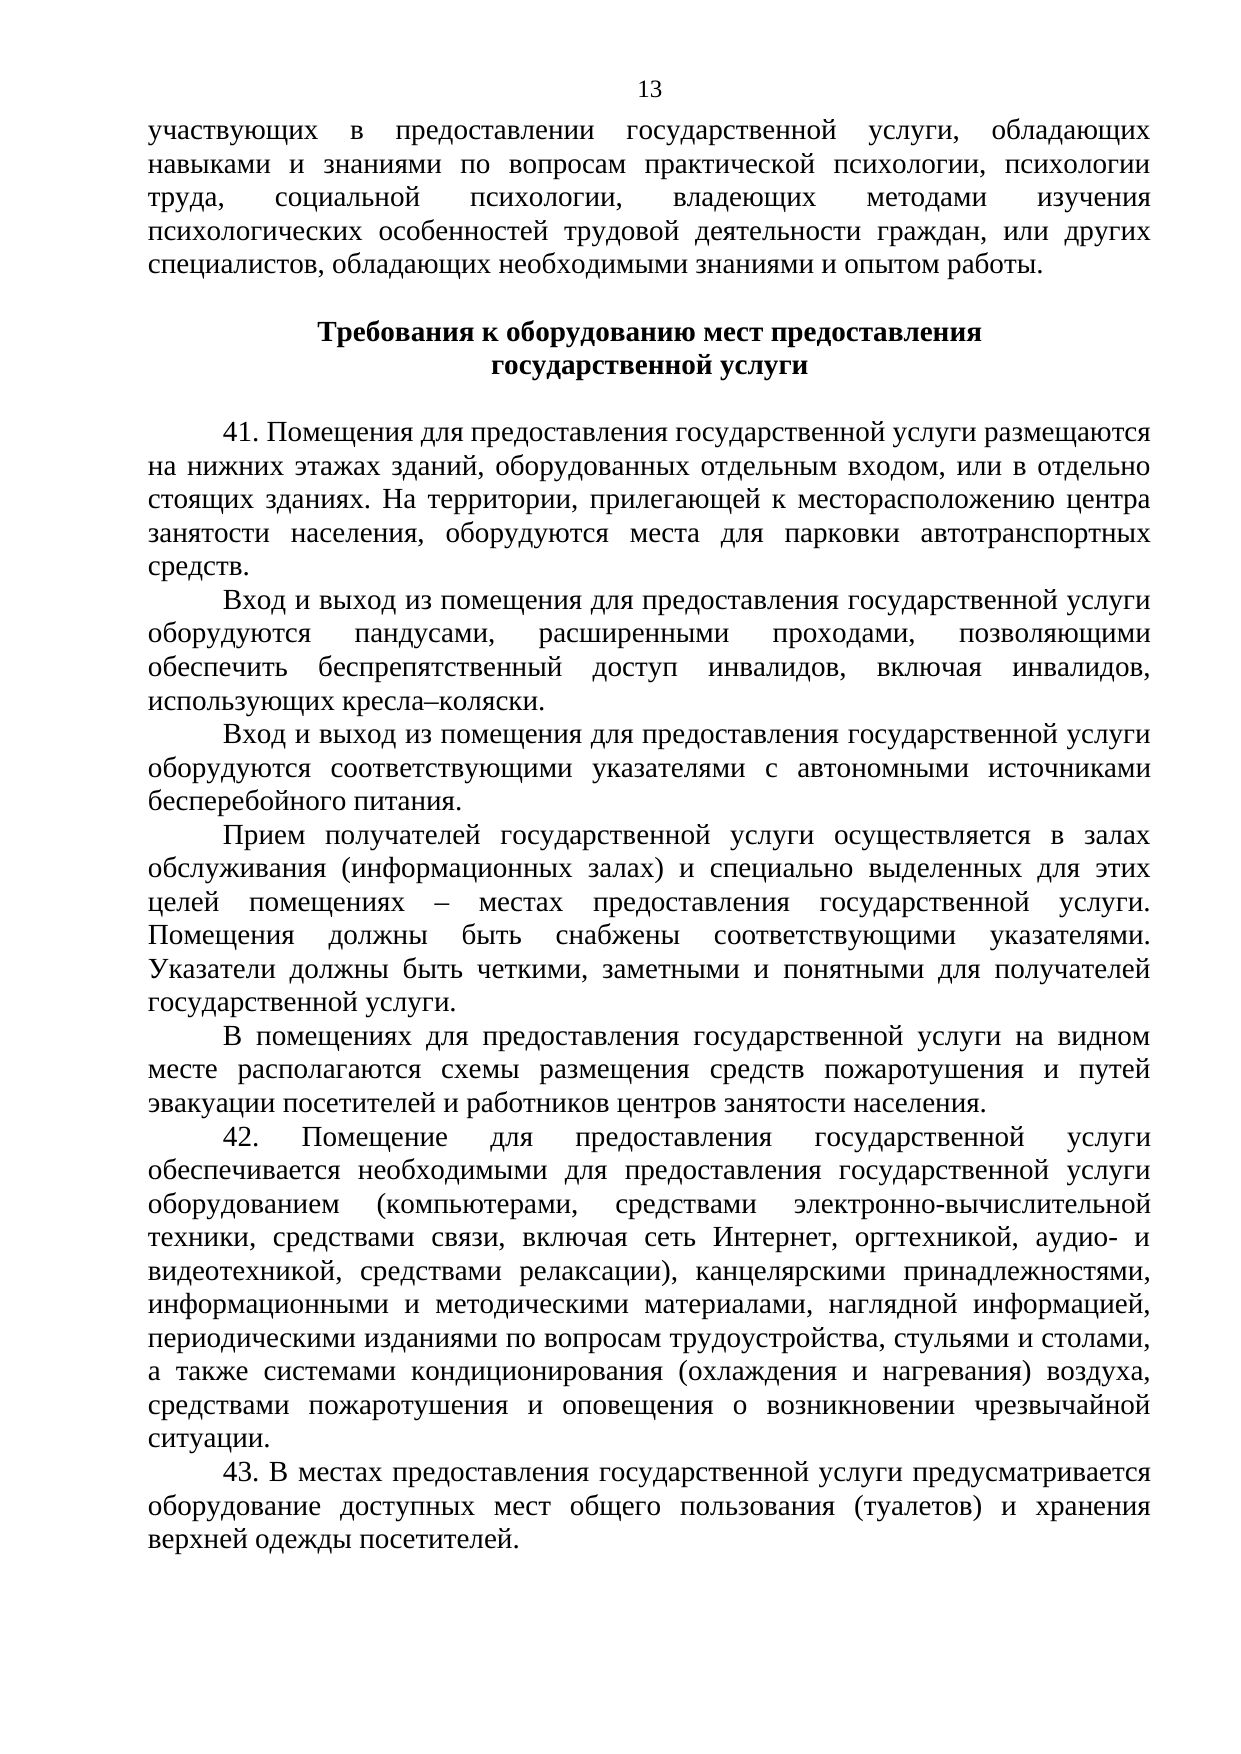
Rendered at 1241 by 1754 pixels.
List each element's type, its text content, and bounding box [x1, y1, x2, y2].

text Вход и выход из помещения для предоставления государственной услуги оборудуются пандусами, расширенными проходами, позволяющими обеспечить беспрепятственный доступ инвалидов, включая инвалидов, использующих кресла–коляски. [148, 582, 1152, 716]
text Прием получателей государственной услуги осуществляется в залах обслуживания (информационных залах) и специально выделенных для этих целей помещениях – местах предоставления государственной услуги. Помещения должны быть снабжены соответствующими указателями. Указатели должны быть четкими, заметными и понятными для получателей государственной услуги. [148, 817, 1152, 1018]
text государственной услуги [148, 347, 1152, 381]
text 42. Помещение для предоставления государственной услуги обеспечивается необходимыми для предоставления государственной услуги оборудованием (компьютерами, средствами электронно-вычислительной техники, средствами связи, включая сеть Интернет, оргтехникой, аудио- и видеотехникой, средствами релаксации), канцелярскими принадлежностями, информационными и методическими материалами, наглядной информацией, периодическими изданиями по вопросам трудоустройства, стульями и столами, а также системами кондиционирования (охлаждения и нагревания) воздуха, средствами пожаротушения и оповещения о возникновении чрезвычайной ситуации. [148, 1119, 1152, 1454]
text Вход и выход из помещения для предоставления государственной услуги оборудуются соответствующими указателями с автономными источниками бесперебойного питания. [148, 716, 1152, 817]
text Требования к оборудованию мест предоставления [148, 314, 1152, 347]
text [148, 112, 1152, 280]
text В помещениях для предоставления государственной услуги на видном месте располагаются схемы размещения средств пожаротушения и путей эвакуации посетителей и работников центров занятости населения. [148, 1018, 1152, 1119]
text 41. Помещения для предоставления государственной услуги размещаются на нижних этажах зданий, оборудованных отдельным входом, или в отдельно стоящих зданиях. На территории, прилегающей к месторасположению центра занятости населения, оборудуются места для парковки автотранспортных средств. [148, 414, 1152, 582]
text 43. В местах предоставления государственной услуги предусматривается оборудование доступных мест общего пользования (туалетов) и хранения верхней одежды посетителей. [148, 1454, 1152, 1555]
